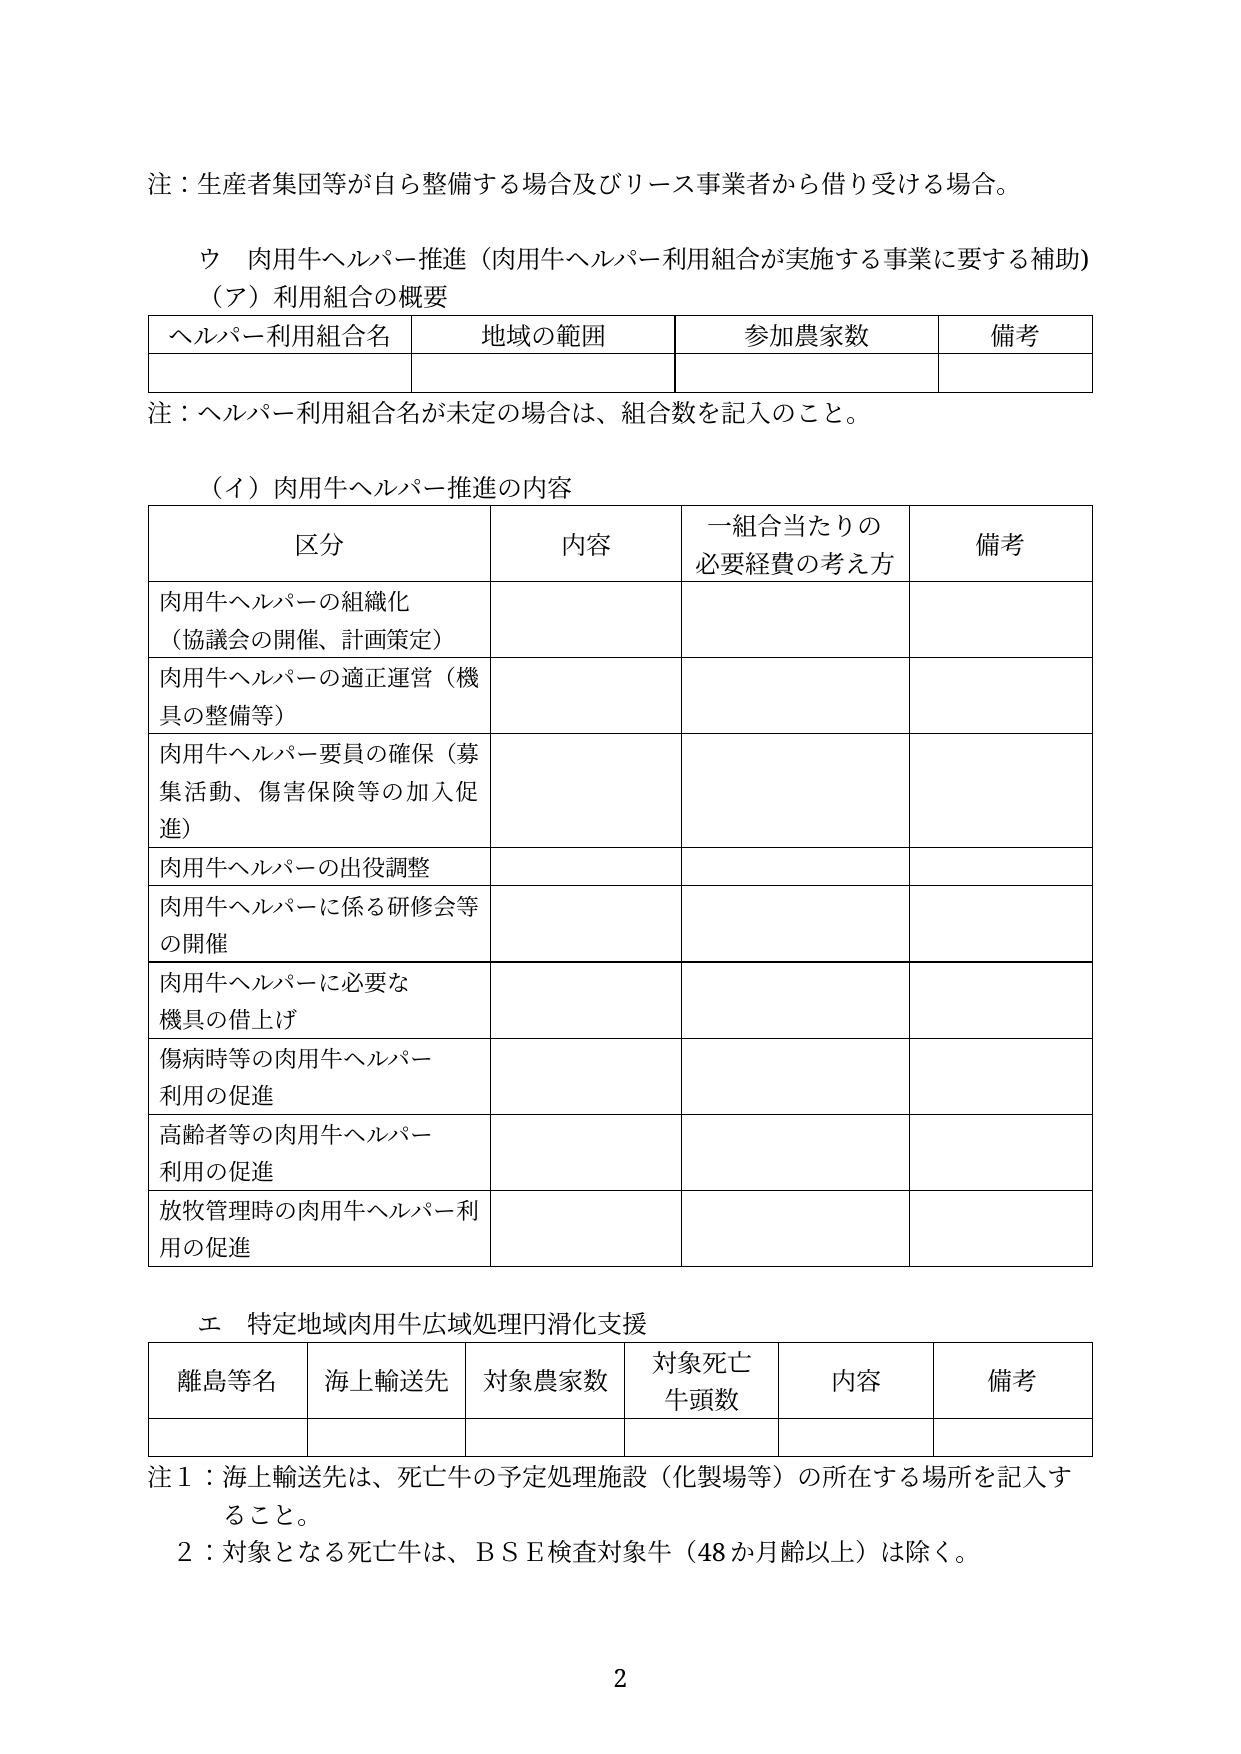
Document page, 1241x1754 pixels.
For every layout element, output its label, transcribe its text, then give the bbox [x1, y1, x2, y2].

table_cell [308, 1419, 465, 1456]
table_cell [491, 886, 681, 961]
table_cell [779, 1419, 933, 1456]
table_cell [910, 582, 1092, 657]
table_header 区分 [149, 506, 490, 581]
table_header 地域の範囲 [412, 316, 674, 353]
table_header 備考 [934, 1343, 1092, 1418]
table_cell [682, 658, 909, 733]
text 注：生産者集団等が自ら整備する場合及びリース事業者から借り受ける場合。 [148, 164, 1092, 202]
table_cell [910, 848, 1092, 885]
table_cell [491, 1039, 681, 1113]
table_cell [491, 1115, 681, 1189]
table_header 備考 [939, 316, 1092, 353]
table_cell [491, 963, 681, 1037]
table_cell 肉用牛ヘルパーの適正運営（機具の整備等） [149, 658, 490, 733]
text 注：ヘルパー利用組合名が未定の場合は、組合数を記入のこと。 [148, 393, 1092, 430]
table_cell [466, 1419, 624, 1456]
table_cell [910, 658, 1092, 733]
text （ア）利用組合の概要 [148, 277, 1092, 314]
table_cell [491, 848, 681, 885]
table_cell 肉用牛ヘルパーの出役調整 [149, 848, 490, 885]
table_cell [682, 1115, 909, 1189]
table_header 参加農家数 [676, 316, 938, 353]
table_cell [149, 354, 411, 392]
table_header 一組合当たりの 必要経費の考え方 [682, 506, 909, 581]
table_header 対象死亡 牛頭数 [625, 1343, 778, 1418]
table_cell 肉用牛ヘルパーに係る研修会等の開催 [149, 886, 490, 961]
table_cell [934, 1419, 1092, 1456]
table_cell [682, 1039, 909, 1113]
table_cell [682, 963, 909, 1037]
table_cell [491, 658, 681, 733]
table_cell [682, 1191, 909, 1266]
table_cell [910, 963, 1092, 1037]
table_cell [682, 582, 909, 657]
table_cell [910, 1191, 1092, 1266]
table_cell [149, 1419, 307, 1456]
table_cell [625, 1419, 778, 1456]
table_header 対象農家数 [466, 1343, 624, 1418]
table_cell [910, 1115, 1092, 1189]
table_header 内容 [491, 506, 681, 581]
table_header ヘルパー利用組合名 [149, 316, 411, 353]
table_header 海上輸送先 [308, 1343, 465, 1418]
table_cell [910, 886, 1092, 961]
table_cell [682, 734, 909, 847]
table_cell [939, 354, 1092, 392]
text （イ）肉用牛ヘルパー推進の内容 [148, 468, 1092, 505]
text ウ 肉用牛ヘルパー推進（肉用牛ヘルパー利用組合が実施する事業に要する補助) [198, 239, 1092, 277]
table_cell [491, 734, 681, 847]
table_cell [910, 1039, 1092, 1113]
table_cell 肉用牛ヘルパーの組織化 （協議会の開催、計画策定） [149, 582, 490, 657]
text ２：対象となる死亡牛は、ＢＳＥ検査対象牛（48か月齢以上）は除く。 [148, 1532, 1092, 1570]
table_cell [491, 582, 681, 657]
table_cell [682, 848, 909, 885]
table_header 離島等名 [149, 1343, 307, 1418]
table_cell [682, 886, 909, 961]
table_cell 肉用牛ヘルパーに必要な 機具の借上げ [149, 963, 490, 1037]
table_cell 傷病時等の肉用牛ヘルパー 利用の促進 [149, 1039, 490, 1113]
table_header 備考 [910, 506, 1092, 581]
table_cell 放牧管理時の肉用牛ヘルパー利用の促進 [149, 1191, 490, 1266]
text エ 特定地域肉用牛広域処理円滑化支援 [198, 1304, 1092, 1342]
table_cell 高齢者等の肉用牛ヘルパー 利用の促進 [149, 1115, 490, 1189]
table_cell [491, 1191, 681, 1266]
table_cell 肉用牛ヘルパー要員の確保（募集活動、傷害保険等の加入促進） [149, 734, 490, 847]
table_header 内容 [779, 1343, 933, 1418]
text 注１：海上輸送先は、死亡牛の予定処理施設（化製場等）の所在する場所を記入すること。 [148, 1457, 1092, 1532]
table_cell [676, 354, 938, 392]
table_cell [412, 354, 674, 392]
table_cell [910, 734, 1092, 847]
